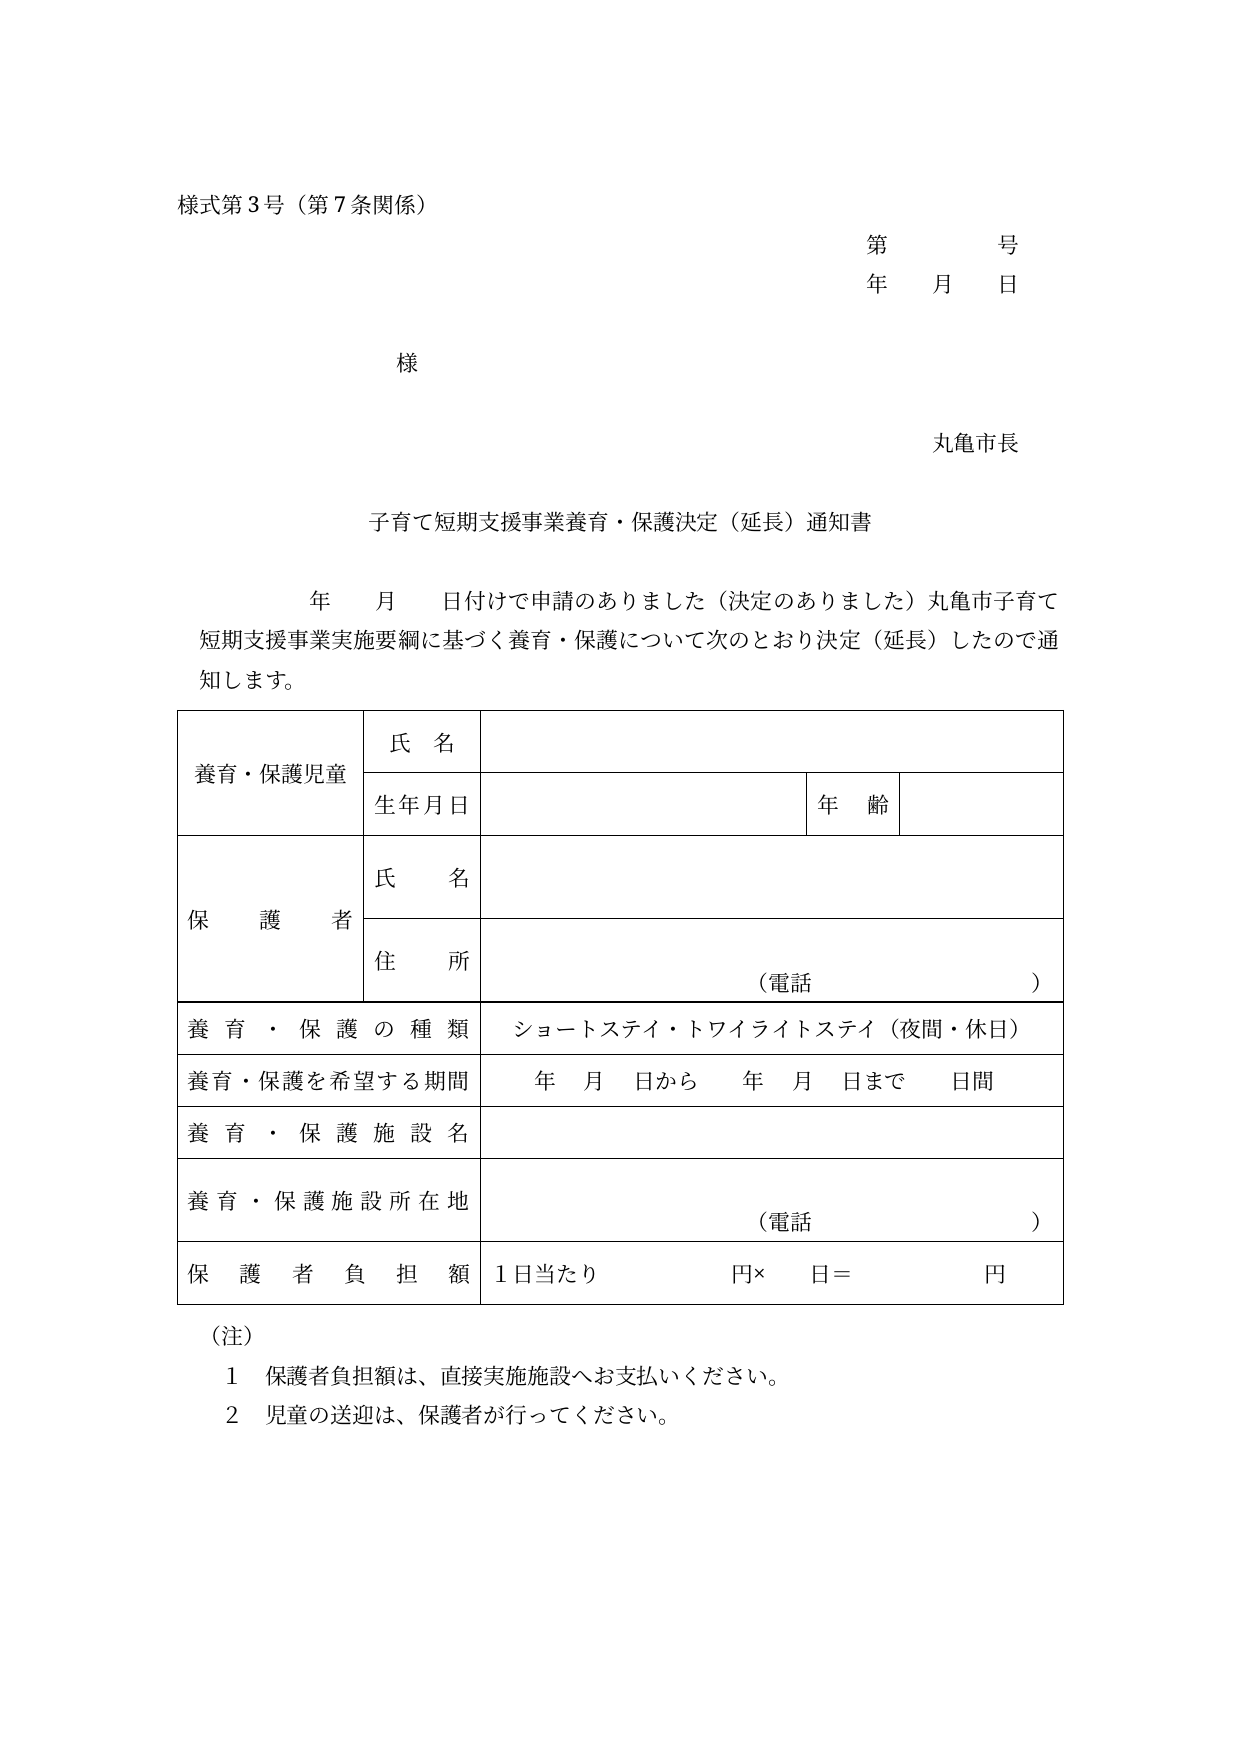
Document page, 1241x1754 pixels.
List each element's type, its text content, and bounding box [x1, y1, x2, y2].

text 丸亀市長 [177, 422, 1019, 461]
table_cell 保護者 [178, 836, 363, 1001]
table_cell 養育・保護の種類 [178, 1003, 480, 1053]
table_cell 養育・保護施設名 [178, 1107, 480, 1158]
table_cell 住所 [364, 919, 480, 1001]
table_cell （電話 ） [481, 1159, 1063, 1241]
table_cell 養育・保護施設所在地 [178, 1159, 480, 1241]
table_header 養育・保護児童 [178, 711, 363, 835]
text ２ 児童の送迎は、保護者が行ってください。 [199, 1395, 1063, 1434]
table_cell 年 月 日から 年 月 日まで 日間 [481, 1055, 1063, 1106]
table_cell 保護者負担額 [178, 1242, 480, 1303]
table_cell 氏名 [364, 836, 480, 918]
text 子育て短期支援事業養育・保護決定（延長）通知書 [177, 501, 1063, 541]
table_cell [900, 773, 1063, 835]
table_cell ショートステイ・トワイライトステイ（夜間・休日） [481, 1003, 1063, 1053]
table_cell [481, 836, 1063, 918]
table_header 氏名 [364, 711, 480, 772]
text １ 保護者負担額は、直接実施施設へお支払いください。 [199, 1355, 1063, 1395]
table_cell （電話 ） [481, 919, 1063, 1001]
text 様式第3号（第7条関係） [177, 184, 1019, 224]
table_cell １日当たり 円× 日＝ 円 [481, 1242, 1063, 1303]
text 年 月 日付けで申請のありました（決定のありました）丸亀市子育て短期支援事業実施要綱に基づく養育・保護について次のとおり決定（延長）したので通知します。 [199, 580, 1063, 699]
text （注） [199, 1316, 1063, 1355]
table_cell 生年月日 [364, 773, 480, 835]
table_header [481, 711, 1063, 772]
text 年 月 日 [177, 263, 1019, 303]
table_cell 年齢 [807, 773, 899, 835]
table_cell [481, 773, 806, 835]
text 様 [177, 343, 1063, 382]
table_cell 養育・保護を希望する期間 [178, 1055, 480, 1106]
table_cell [481, 1107, 1063, 1158]
text 第 号 [177, 224, 1019, 263]
